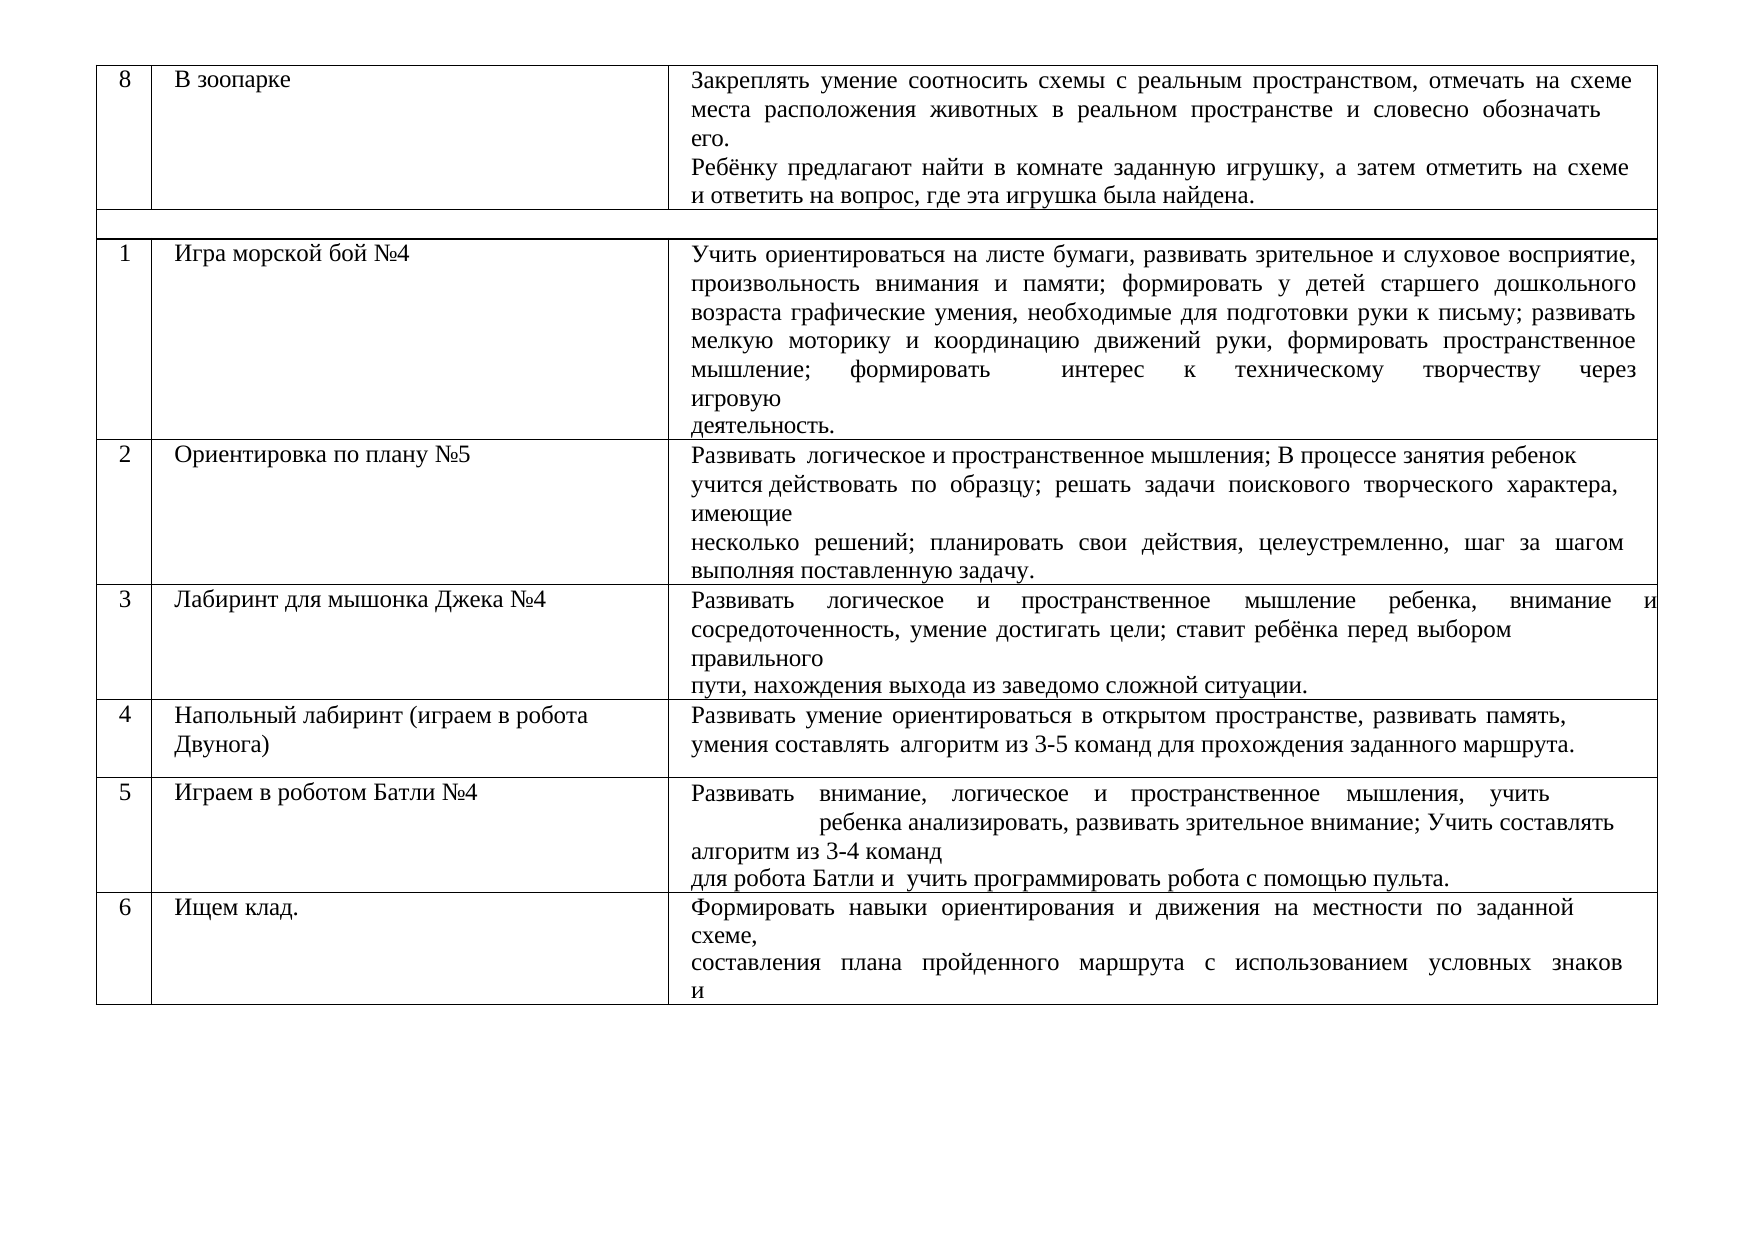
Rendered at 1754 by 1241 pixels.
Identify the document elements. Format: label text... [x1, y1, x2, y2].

table_cell 2 [97, 440, 151, 584]
table_cell Закреплять умение соотносить схемы с реальным пространством, отмечать на схеме места расположения животных в реальном пространстве и словесно обозначать его. Ребёнку предлагают найти в комнате заданную игрушку, а затем отметить на схеме и ответить на вопрос, где эта игрушка была найдена. [669, 66, 1657, 209]
table_cell 8 [97, 66, 151, 209]
table_cell Развивать умение ориентироваться в открытом пространстве, развивать память, умения составлять алгоритм из 3-5 команд для прохождения заданного маршрута. [669, 700, 1657, 777]
table_cell 4 [97, 700, 151, 777]
table_cell Игра морской бой №4 [152, 240, 668, 439]
table_cell 1 [97, 240, 151, 439]
table_cell Ищем клад. [152, 893, 668, 1004]
table_cell Ориентировка по плану №5 [152, 440, 668, 584]
table_cell Развивать внимание, логическое и пространственное мышления, учить ребенка анализировать, развивать зрительное внимание; Учить составлять алгоритм из 3-4 команд для робота Батли и учить программировать робота с помощью пульта. [669, 778, 1657, 892]
table_cell [97, 210, 1657, 238]
table_cell Развивать логическое и пространственное мышления; В процессе занятия ребенок учится действовать по образцу; решать задачи поискового творческого характера, имеющие несколько решений; планировать свои действия, целеустремленно, шаг за шагом выполняя поставленную задачу. [669, 440, 1657, 584]
table_cell 6 [97, 893, 151, 1004]
table_cell 5 [97, 778, 151, 892]
table_cell Лабиринт для мышонка Джека №4 [152, 585, 668, 699]
table_cell Развивать логическое и пространственное мышление ребенка, внимание и сосредоточенность, умение достигать цели; ставит ребёнка перед выбором правильного пути, нахождения выхода из заведомо сложной ситуации. [669, 585, 1657, 699]
table_cell Формировать навыки ориентирования и движения на местности по заданной схеме, составления плана пройденного маршрута с использованием условных знаков и [669, 893, 1657, 1004]
table_cell Учить ориентироваться на листе бумаги, развивать зрительное и слуховое восприятие, произвольность внимания и памяти; формировать у детей старшего дошкольного возраста графические умения, необходимые для подготовки руки к письму; развивать мелкую моторику и координацию движений руки, формировать пространственное мышление; формировать интерес к техническому творчеству через игровую деятельность. [669, 240, 1657, 439]
table_cell Напольный лабиринт (играем в робота Двунога) [152, 700, 668, 777]
table_cell 3 [97, 585, 151, 699]
table_cell Играем в роботом Батли №4 [152, 778, 668, 892]
table_cell В зоопарке [152, 66, 668, 209]
